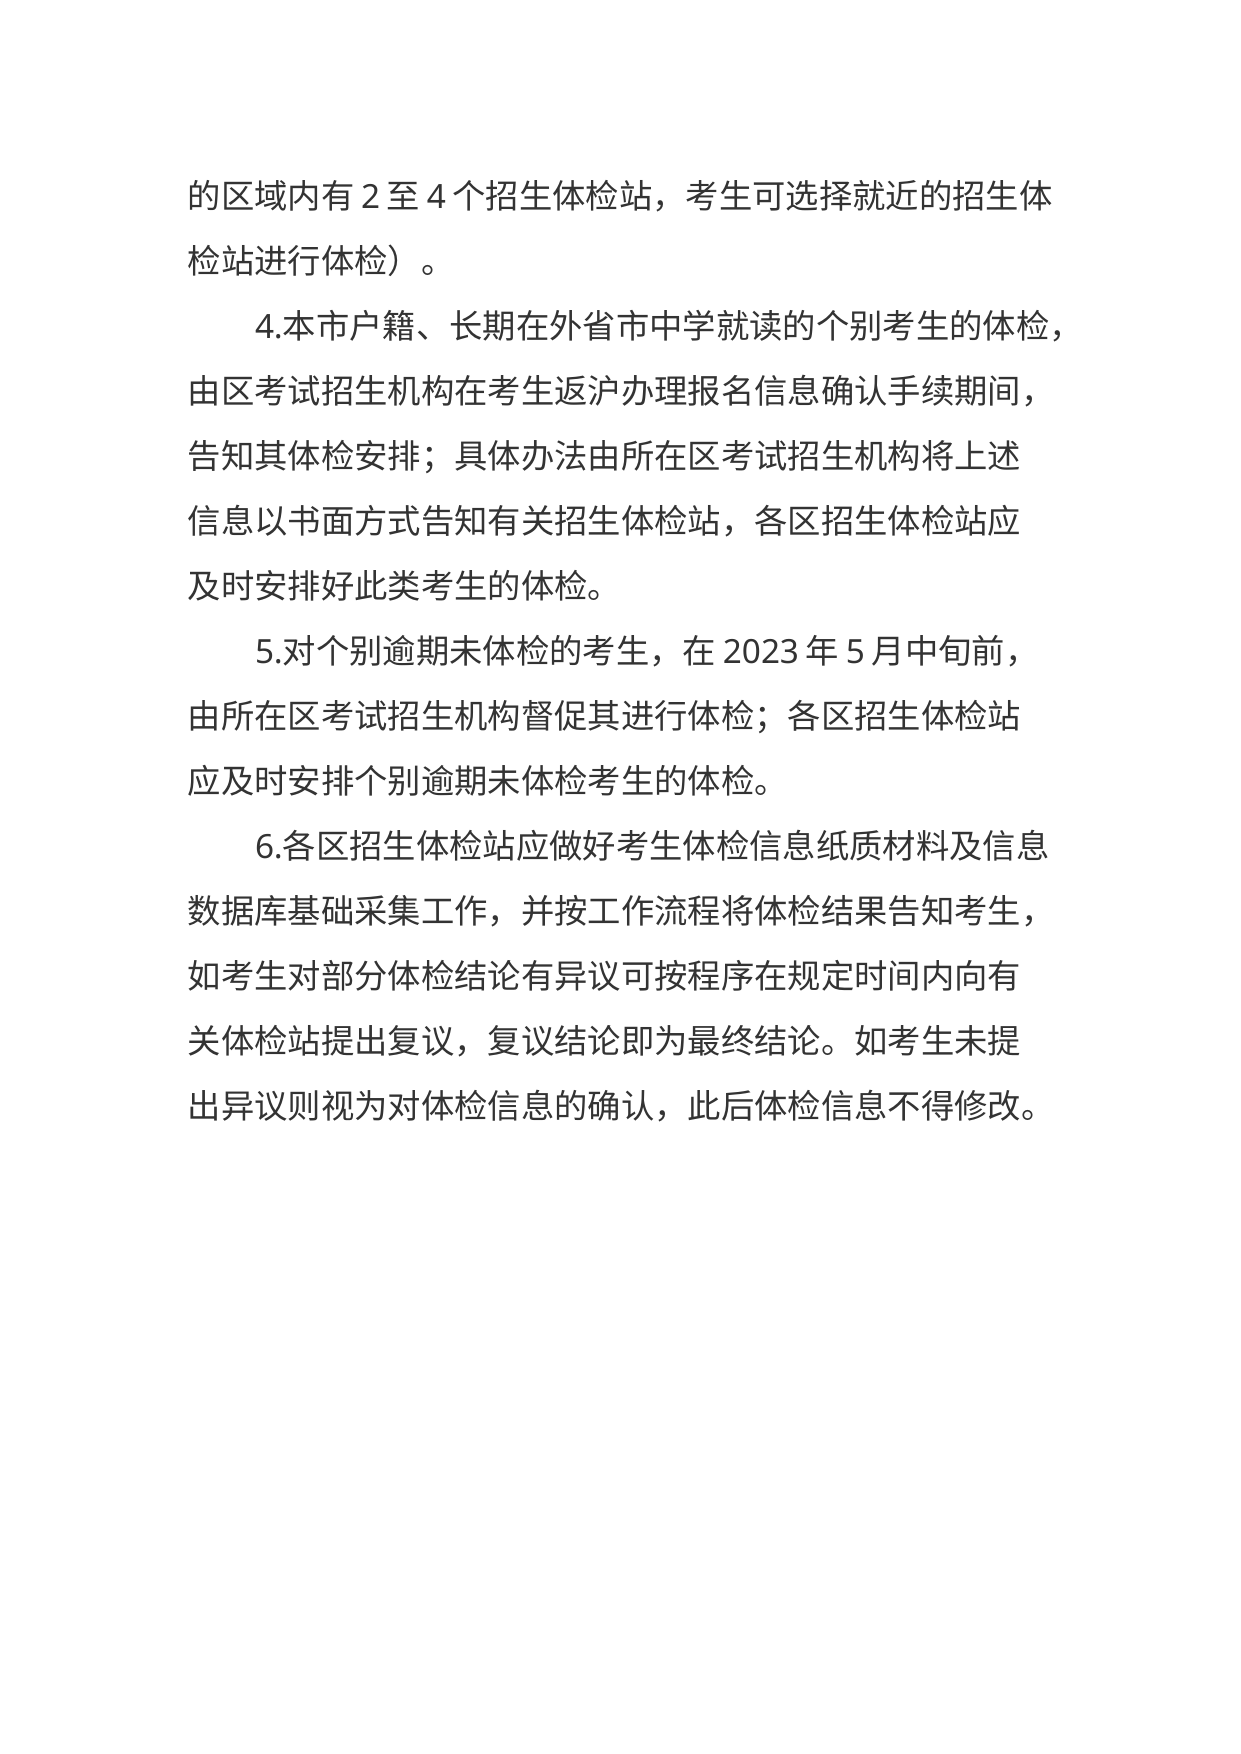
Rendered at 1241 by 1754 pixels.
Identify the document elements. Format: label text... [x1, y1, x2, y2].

text 5.对个别逾期未体检的考生，在2023年5月中旬前，由所在区考试招生机构督促其进行体检；各区招生体检站应及时安排个别逾期未体检考生的体检。 [187, 617, 1053, 812]
text 4.本市户籍、长期在外省市中学就读的个别考生的体检，由区考试招生机构在考生返沪办理报名信息确认手续期间，告知其体检安排；具体办法由所在区考试招生机构将上述信息以书面方式告知有关招生体检站，各区招生体检站应及时安排好此类考生的体检。 [187, 292, 1053, 617]
text 6.各区招生体检站应做好考生体检信息纸质材料及信息数据库基础采集工作，并按工作流程将体检结果告知考生，如考生对部分体检结论有异议可按程序在规定时间内向有关体检站提出复议，复议结论即为最终结论。如考生未提出异议则视为对体检信息的确认，此后体检信息不得修改。 [187, 812, 1053, 1137]
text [187, 162, 1053, 292]
